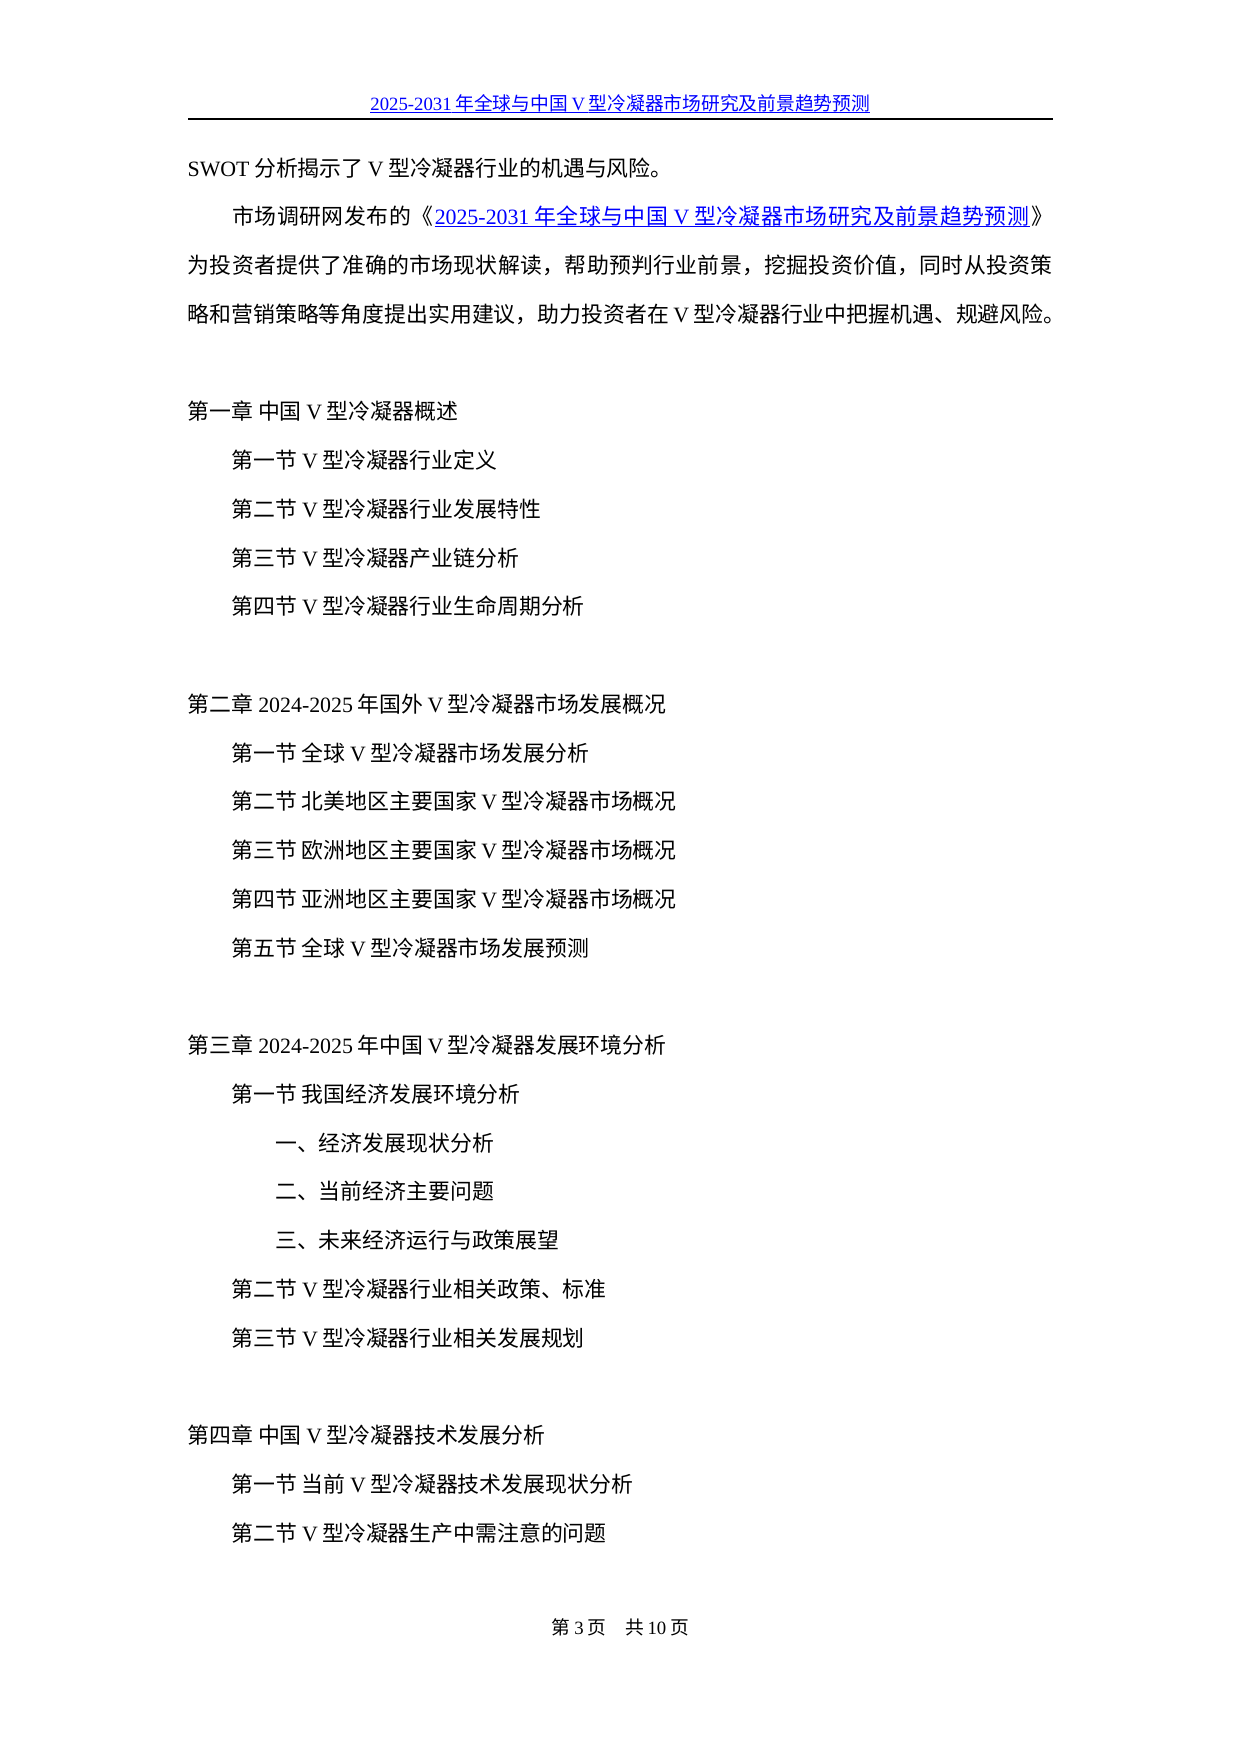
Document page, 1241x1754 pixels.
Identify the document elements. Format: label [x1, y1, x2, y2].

text [187, 150, 1053, 1548]
